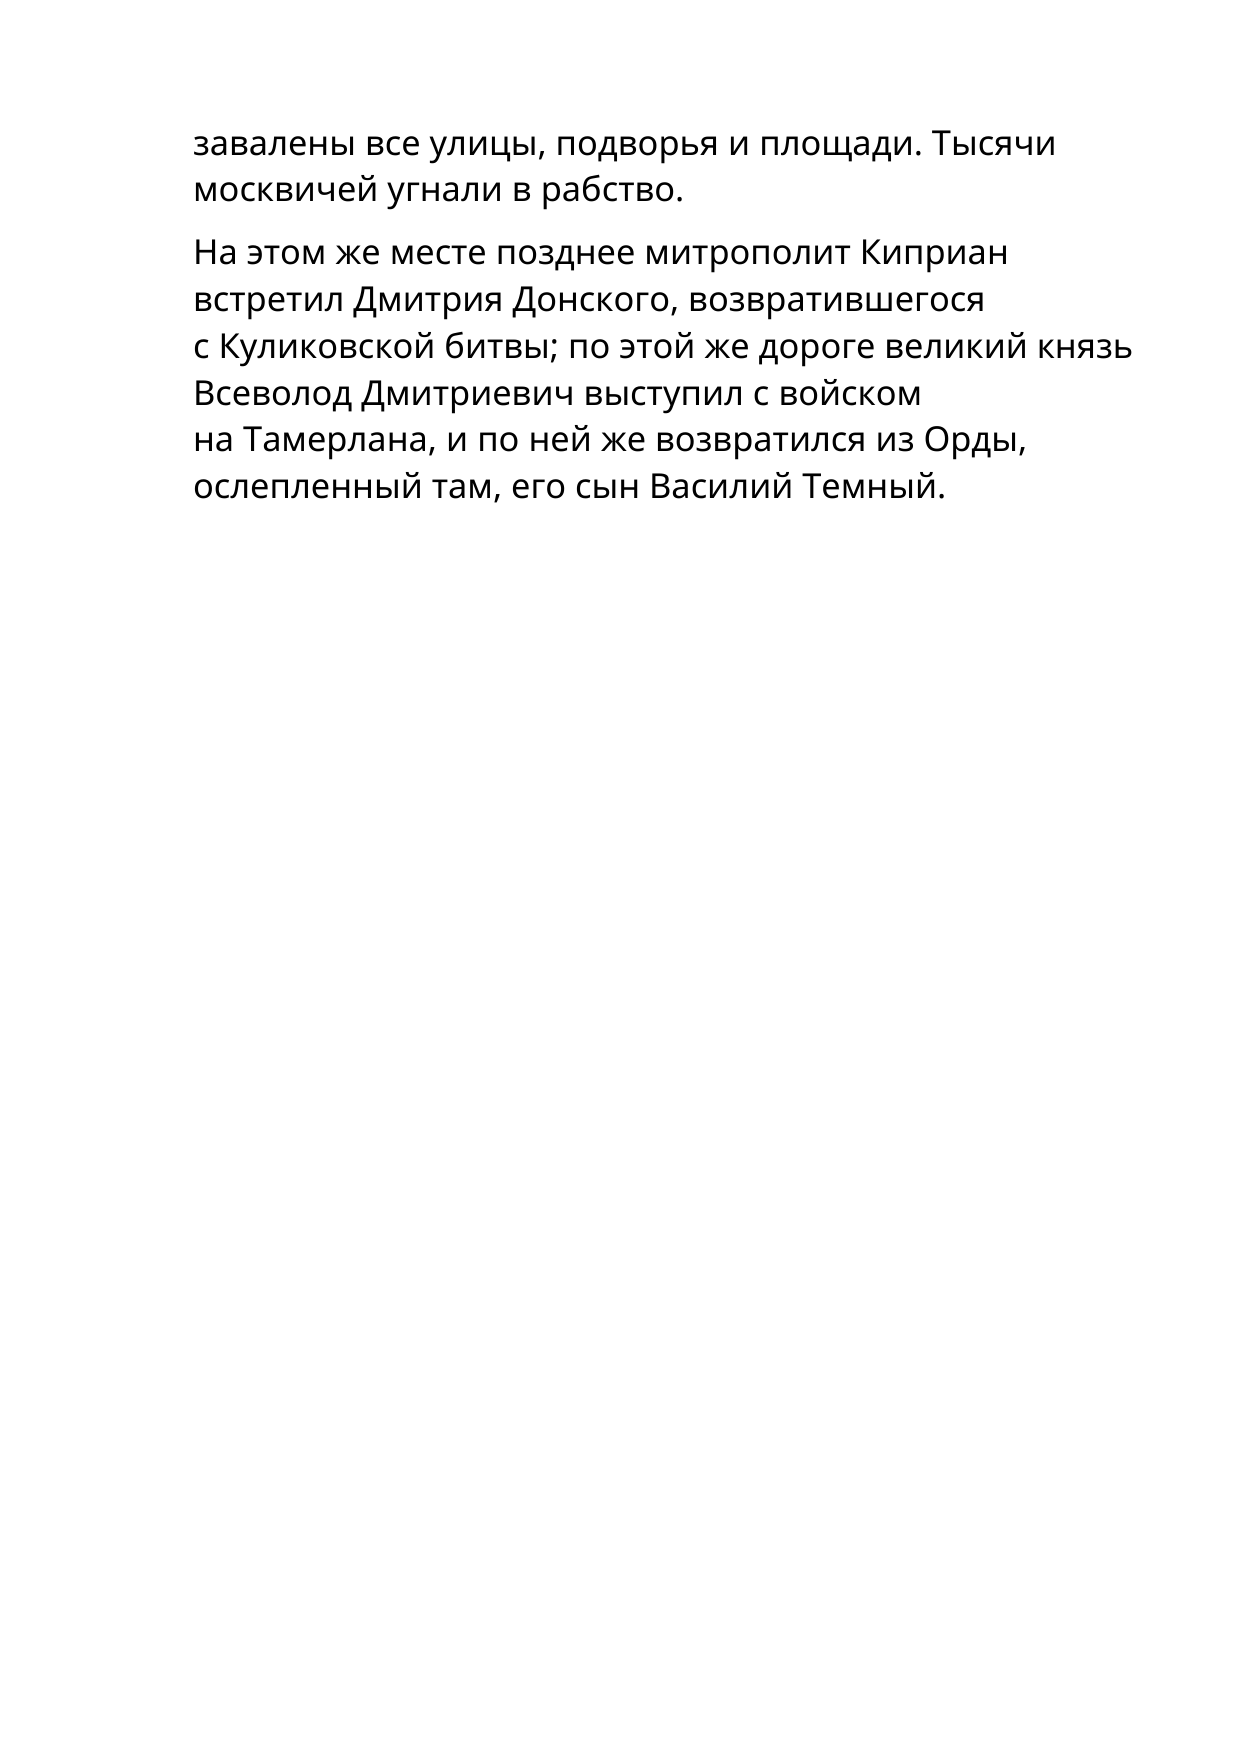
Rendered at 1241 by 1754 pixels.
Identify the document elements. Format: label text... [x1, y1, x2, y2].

text На этом же месте позднее митрополит Киприан встретил Дмитрия Донского, возвратившегося с Куликовской битвы; по этой же дороге великий князь Всеволод Дмитриевич выступил с войском на Тамерлана, и по ней же возвратился из Орды, ослепленный там, его сын Василий Темный. [193, 227, 1136, 509]
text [193, 118, 1136, 212]
